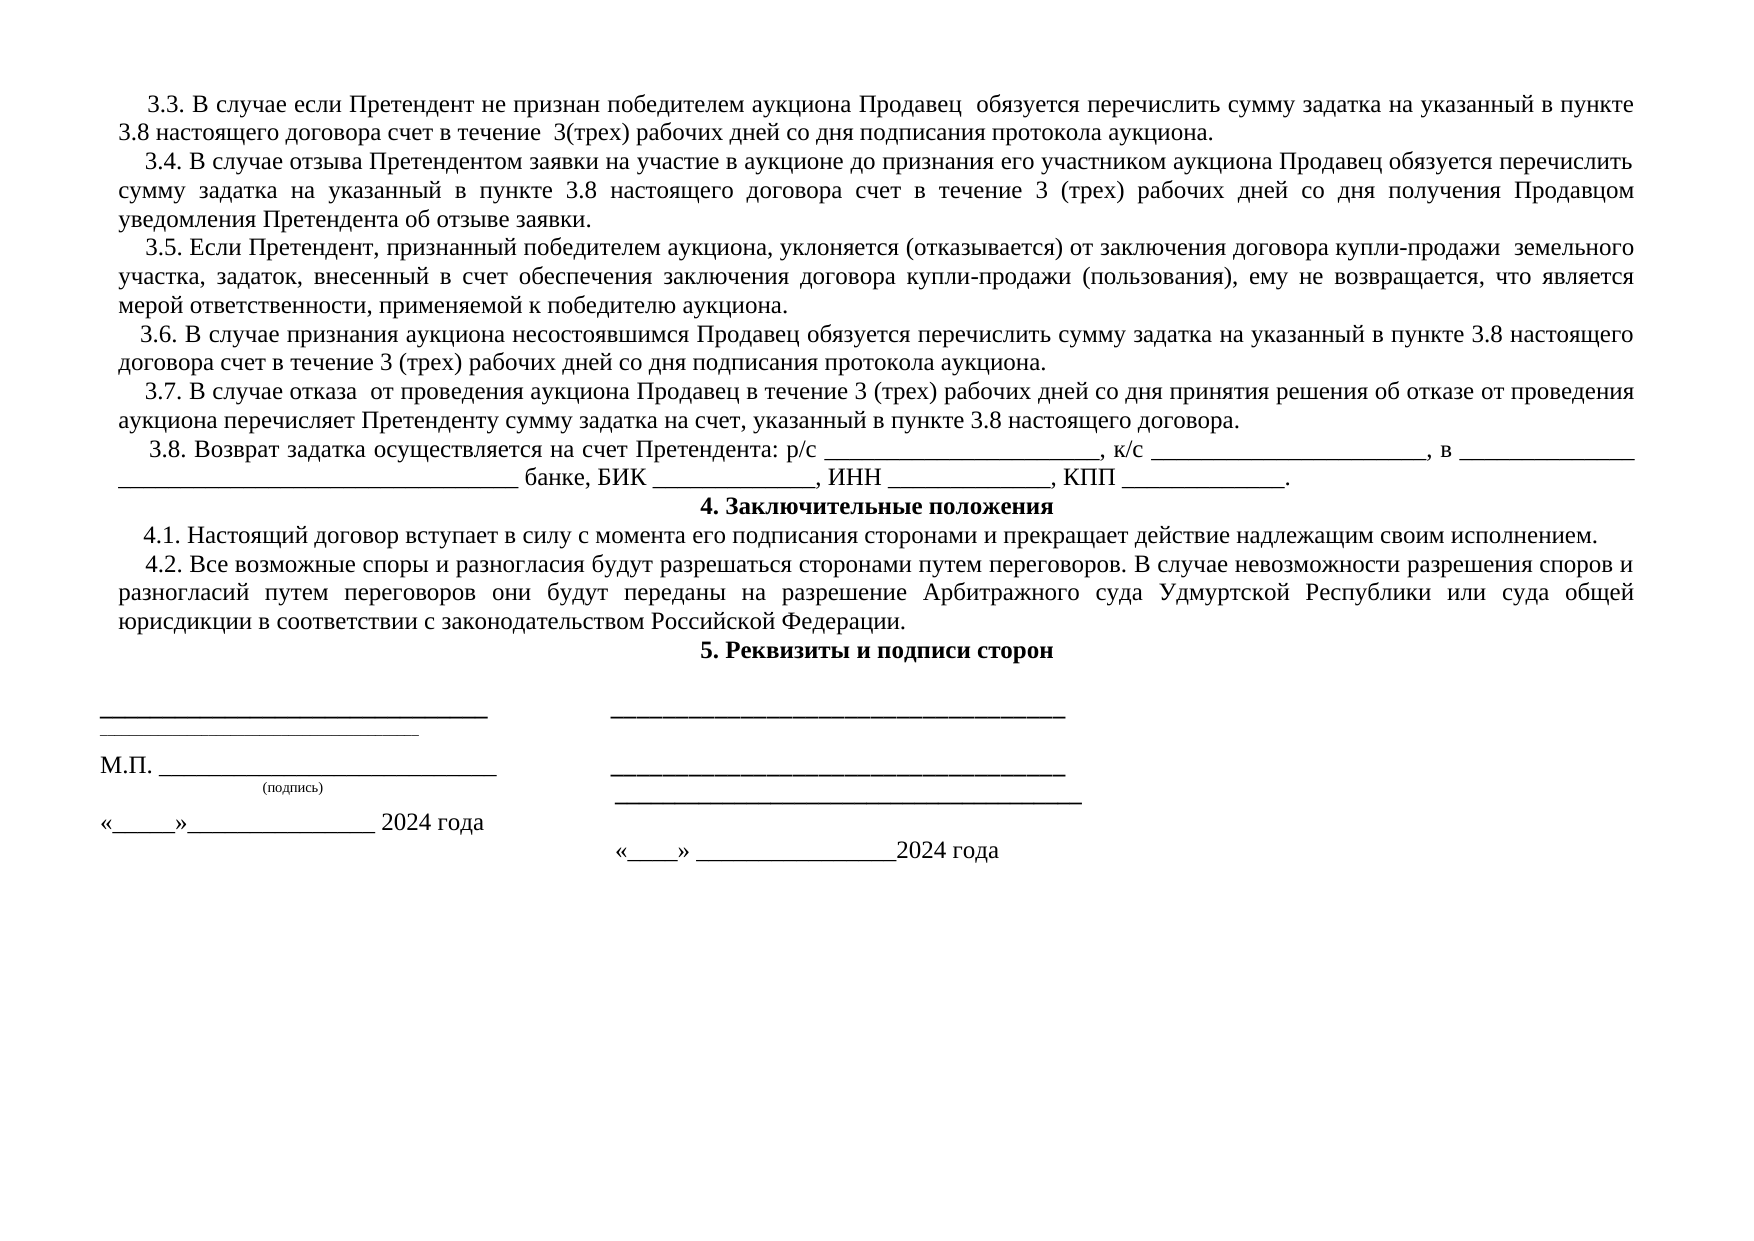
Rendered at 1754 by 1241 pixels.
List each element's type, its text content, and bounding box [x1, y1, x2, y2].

table_header ___________________________________ ___________________________________ _______________________________________ «____» ________________2024 года [604, 664, 1102, 864]
text 3.4. В случае отзыва Претендентом заявки на участие в аукционе до признания его участником аукциона Продавец обязуется перечислить сумму задатка на указанный в пункте 3.8 настоящего договора счет в течение 3 (трех) рабочих дней со дня получения Продавцом уведомления Претендента об отзыве заявки. [118, 146, 1636, 232]
text 3.3. В случае если Претендент не признан победителем аукциона Продавец обязуется перечислить сумму задатка на указанный в пункте 3.8 настоящего договора счет в течение 3(трех) рабочих дней со дня подписания протокола аукциона. [118, 89, 1636, 146]
text 4.2. Все возможные споры и разногласия будут разрешаться сторонами путем переговоров. В случае невозможности разрешения споров и разногласий путем переговоров они будут переданы на разрешение Арбитражного суда Удмуртской Республики или суда общей юрисдикции в соответствии с законодательством Российской Федерации. [118, 549, 1636, 635]
table_header _______________________________ ____________________________________________ М.П. ___________________________ (подпись) «_____»_______________ 2024 года [89, 664, 604, 864]
text 3.8. Возврат задатка осуществляется на счет Претендента: р/с ______________________, к/с ______________________, в ______________ ________________________________ банке, БИК _____________, ИНН _____________, КПП _____________. [118, 434, 1636, 491]
text 3.6. В случае признания аукциона несостоявшимся Продавец обязуется перечислить сумму задатка на указанный в пункте 3.8 настоящего договора счет в течение 3 (трех) рабочих дней со дня подписания протокола аукциона. [118, 319, 1636, 376]
text 4. Заключительные положения [118, 491, 1636, 520]
text 3.7. В случае отказа от проведения аукциона Продавец в течение 3 (трех) рабочих дней со дня принятия решения об отказе от проведения аукциона перечисляет Претенденту сумму задатка на счет, указанный в пункте 3.8 настоящего договора. [118, 376, 1636, 434]
text 4.1. Настоящий договор вступает в силу с момента его подписания сторонами и прекращает действие надлежащим своим исполнением. [118, 520, 1636, 549]
text 5. Реквизиты и подписи сторон [118, 635, 1636, 664]
text 3.5. Если Претендент, признанный победителем аукциона, уклоняется (отказывается) от заключения договора купли-продажи земельного участка, задаток, внесенный в счет обеспечения заключения договора купли-продажи (пользования), ему не возвращается, что является мерой ответственности, применяемой к победителю аукциона. [118, 232, 1636, 319]
